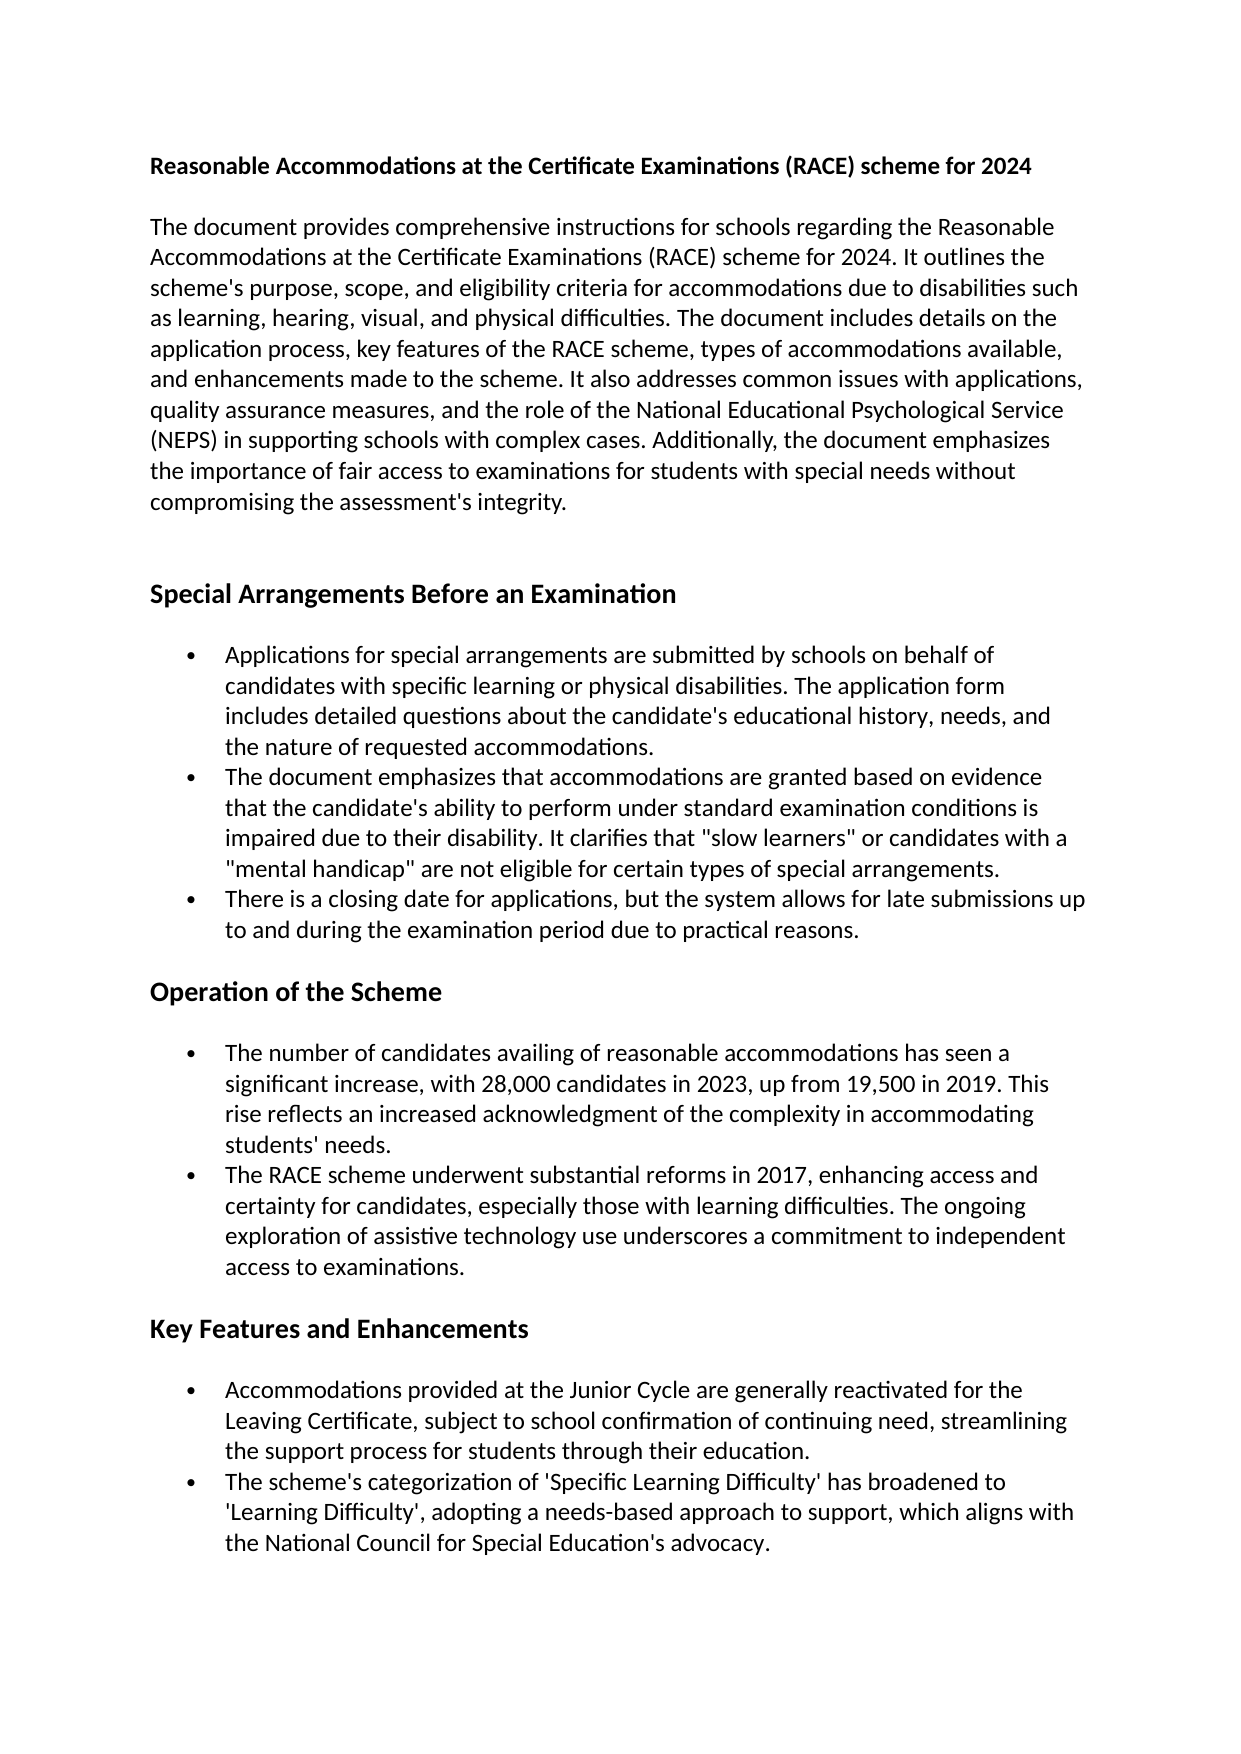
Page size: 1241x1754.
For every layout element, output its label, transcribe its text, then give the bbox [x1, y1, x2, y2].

text The document provides comprehensive instructions for schools regarding the Reasonable Accommodations at the Certificate Examinations (RACE) scheme for 2024. It outlines the scheme's purpose, scope, and eligibility criteria for accommodations due to disabilities such as learning, hearing, visual, and physical difficulties. The document includes details on the application process, key features of the RACE scheme, types of accommodations available, and enhancements made to the scheme. It also addresses common issues with applications, quality assurance measures, and the role of the National Educational Psychological Service (NEPS) in supporting schools with complex cases. Additionally, the document emphasizes the importance of fair access to examinations for students with special needs without compromising the assessment's integrity. [150, 211, 1090, 516]
list The scheme's categorization of 'Specific Learning Difficulty' has broadened to 'Learning Difficulty', adopting a needs-based approach to support, which aligns with the National Council for Special Education's advocacy. [187, 1466, 1090, 1557]
list The document emphasizes that accommodations are granted based on evidence that the candidate's ability to perform under standard examination conditions is impaired due to their disability. It clarifies that "slow learners" or candidates with a "mental handicap" are not eligible for certain types of special arrangements. [187, 762, 1090, 884]
text Operation of the Scheme [150, 974, 1090, 1008]
list There is a closing date for applications, but the system allows for late submissions up to and during the examination period due to practical reasons. [187, 884, 1090, 945]
text Key Features and Enhancements [150, 1311, 1090, 1345]
text Reasonable Accommodations at the Certificate Examinations (RACE) scheme for 2024 [150, 150, 1090, 181]
list The RACE scheme underwent substantial reforms in 2017, enhancing access and certainty for candidates, especially those with learning difficulties. The ongoing exploration of assistive technology use underscores a commitment to independent access to examinations. [187, 1159, 1090, 1282]
list The number of candidates availing of reasonable accommodations has seen a significant increase, with 28,000 candidates in 2023, up from 19,500 in 2019. This rise reflects an increased acknowledgment of the complexity in accommodating students' needs. [187, 1037, 1090, 1159]
list Accommodations provided at the Junior Cycle are generally reactivated for the Leaving Certificate, subject to school confirmation of continuing need, streamlining the support process for students through their education. [187, 1374, 1090, 1466]
text Special Arrangements Before an Examination [150, 576, 1090, 610]
list Applications for special arrangements are submitted by schools on behalf of candidates with specific learning or physical disabilities. The application form includes detailed questions about the candidate's educational history, needs, and the nature of requested accommodations. [187, 639, 1090, 762]
